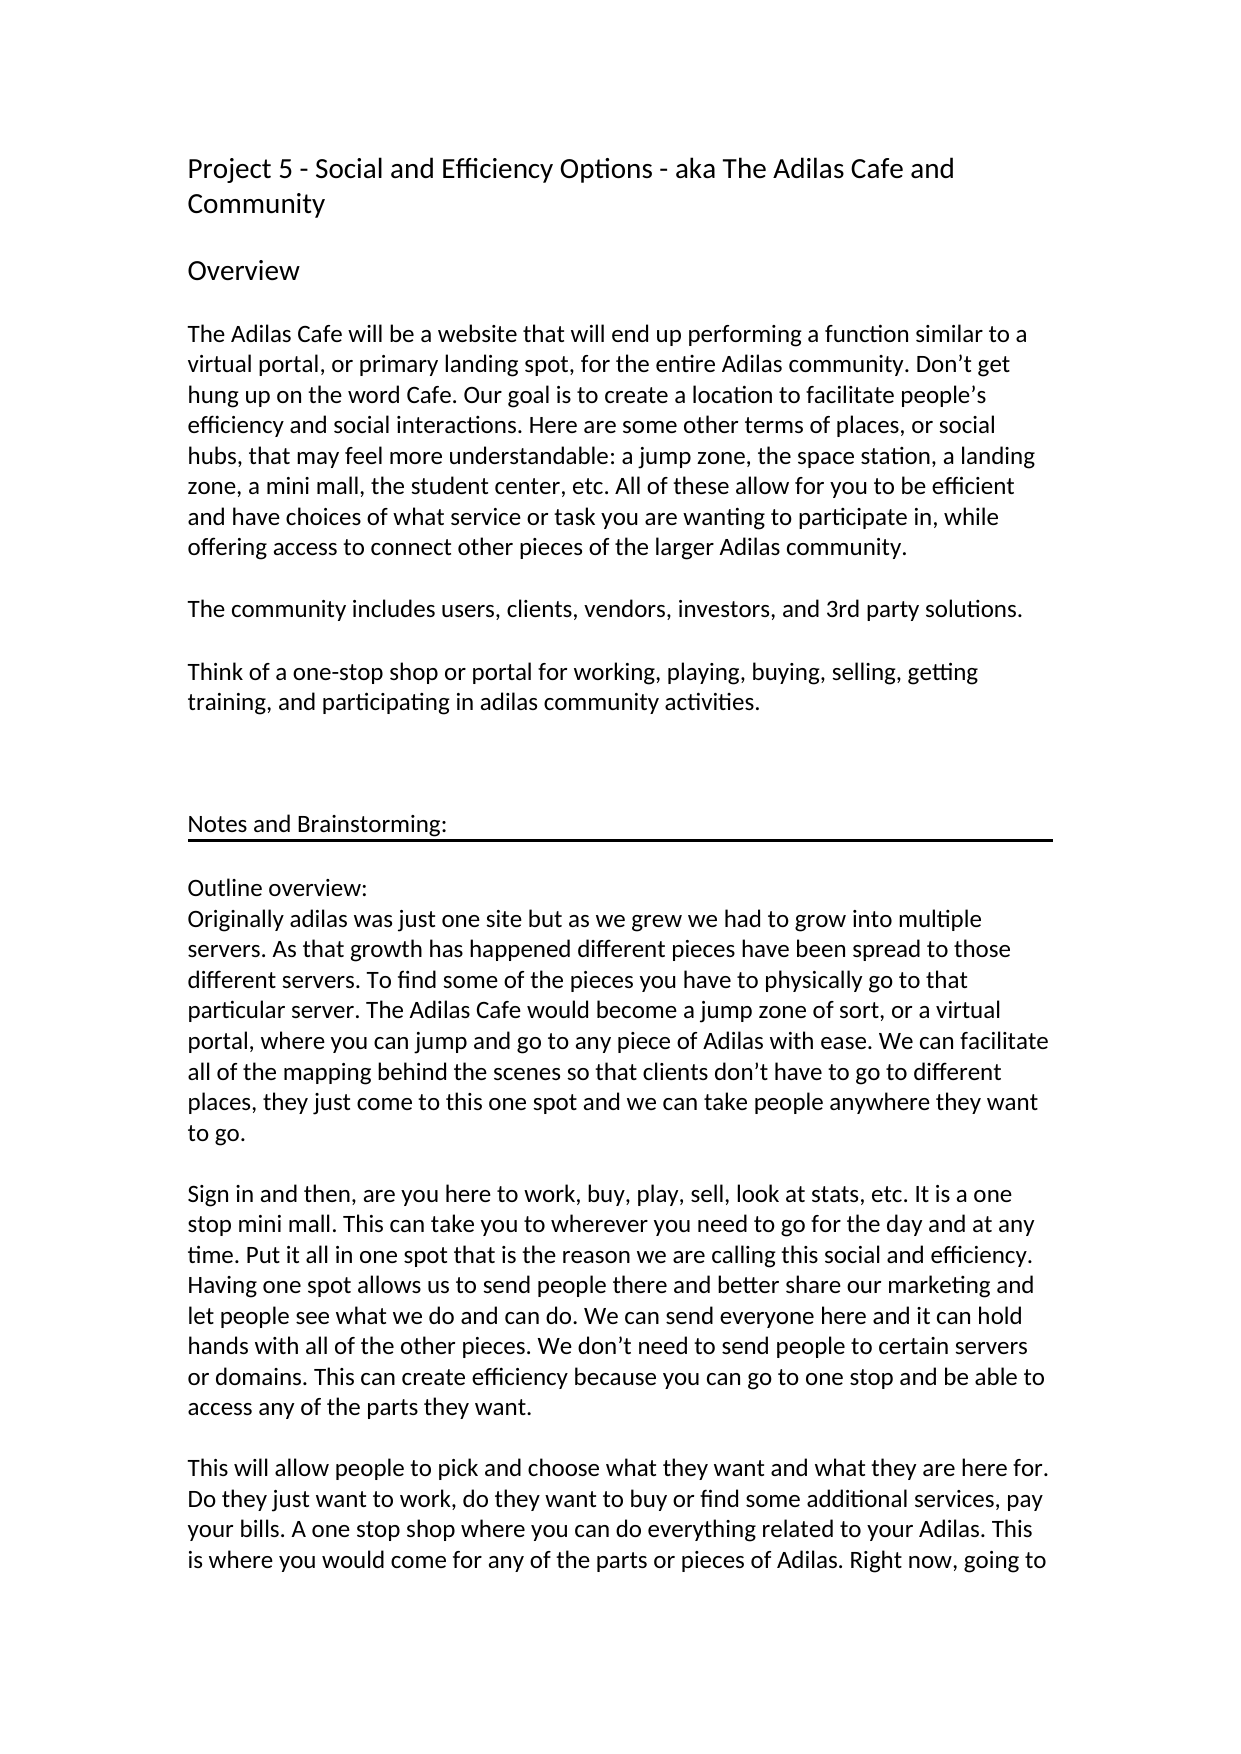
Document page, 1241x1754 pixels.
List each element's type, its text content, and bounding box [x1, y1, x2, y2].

text The Adilas Cafe will be a website that will end up performing a function similar to a virtual portal, or primary landing spot, for the entire Adilas community. Don’t get hung up on the word Cafe. Our goal is to create a location to facilitate people’s efficiency and social interactions. Here are some other terms of places, or social hubs, that may feel more understandable: a jump zone, the space station, a landing zone, a mini mall, the student center, etc. All of these allow for you to be efficient and have choices of what service or task you are wanting to participate in, while offering access to connect other pieces of the larger Adilas community. The community includes users, clients, vendors, investors, and 3rd party solutions. Think of a one-stop shop or portal for working, playing, buying, selling, getting training, and participating in adilas community activities. [187, 318, 1053, 717]
text Notes and Brainstorming: [187, 808, 1053, 842]
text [187, 1452, 1053, 1574]
text Project 5 - Social and Efficiency Options - aka The Adilas Cafe and Community [187, 150, 1053, 221]
text Overview [187, 252, 1053, 287]
text Outline overview: [187, 872, 1053, 903]
text Originally adilas was just one site but as we grew we had to grow into multiple servers. As that growth has happened different pieces have been spread to those different servers. To find some of the pieces you have to physically go to that particular server. The Adilas Cafe would become a jump zone of sort, or a virtual portal, where you can jump and go to any piece of Adilas with ease. We can facilitate all of the mapping behind the scenes so that clients don’t have to go to different places, they just come to this one spot and we can take people anywhere they want to go. [187, 903, 1053, 1147]
text Sign in and then, are you here to work, buy, play, sell, look at stats, etc. It is a one stop mini mall. This can take you to wherever you need to go for the day and at any time. Put it all in one spot that is the reason we are calling this social and efficiency. Having one spot allows us to send people there and better share our marketing and let people see what we do and can do. We can send everyone here and it can hold hands with all of the other pieces. We don’t need to send people to certain servers or domains. This can create efficiency because you can go to one stop and be able to access any of the parts they want. [187, 1178, 1053, 1422]
